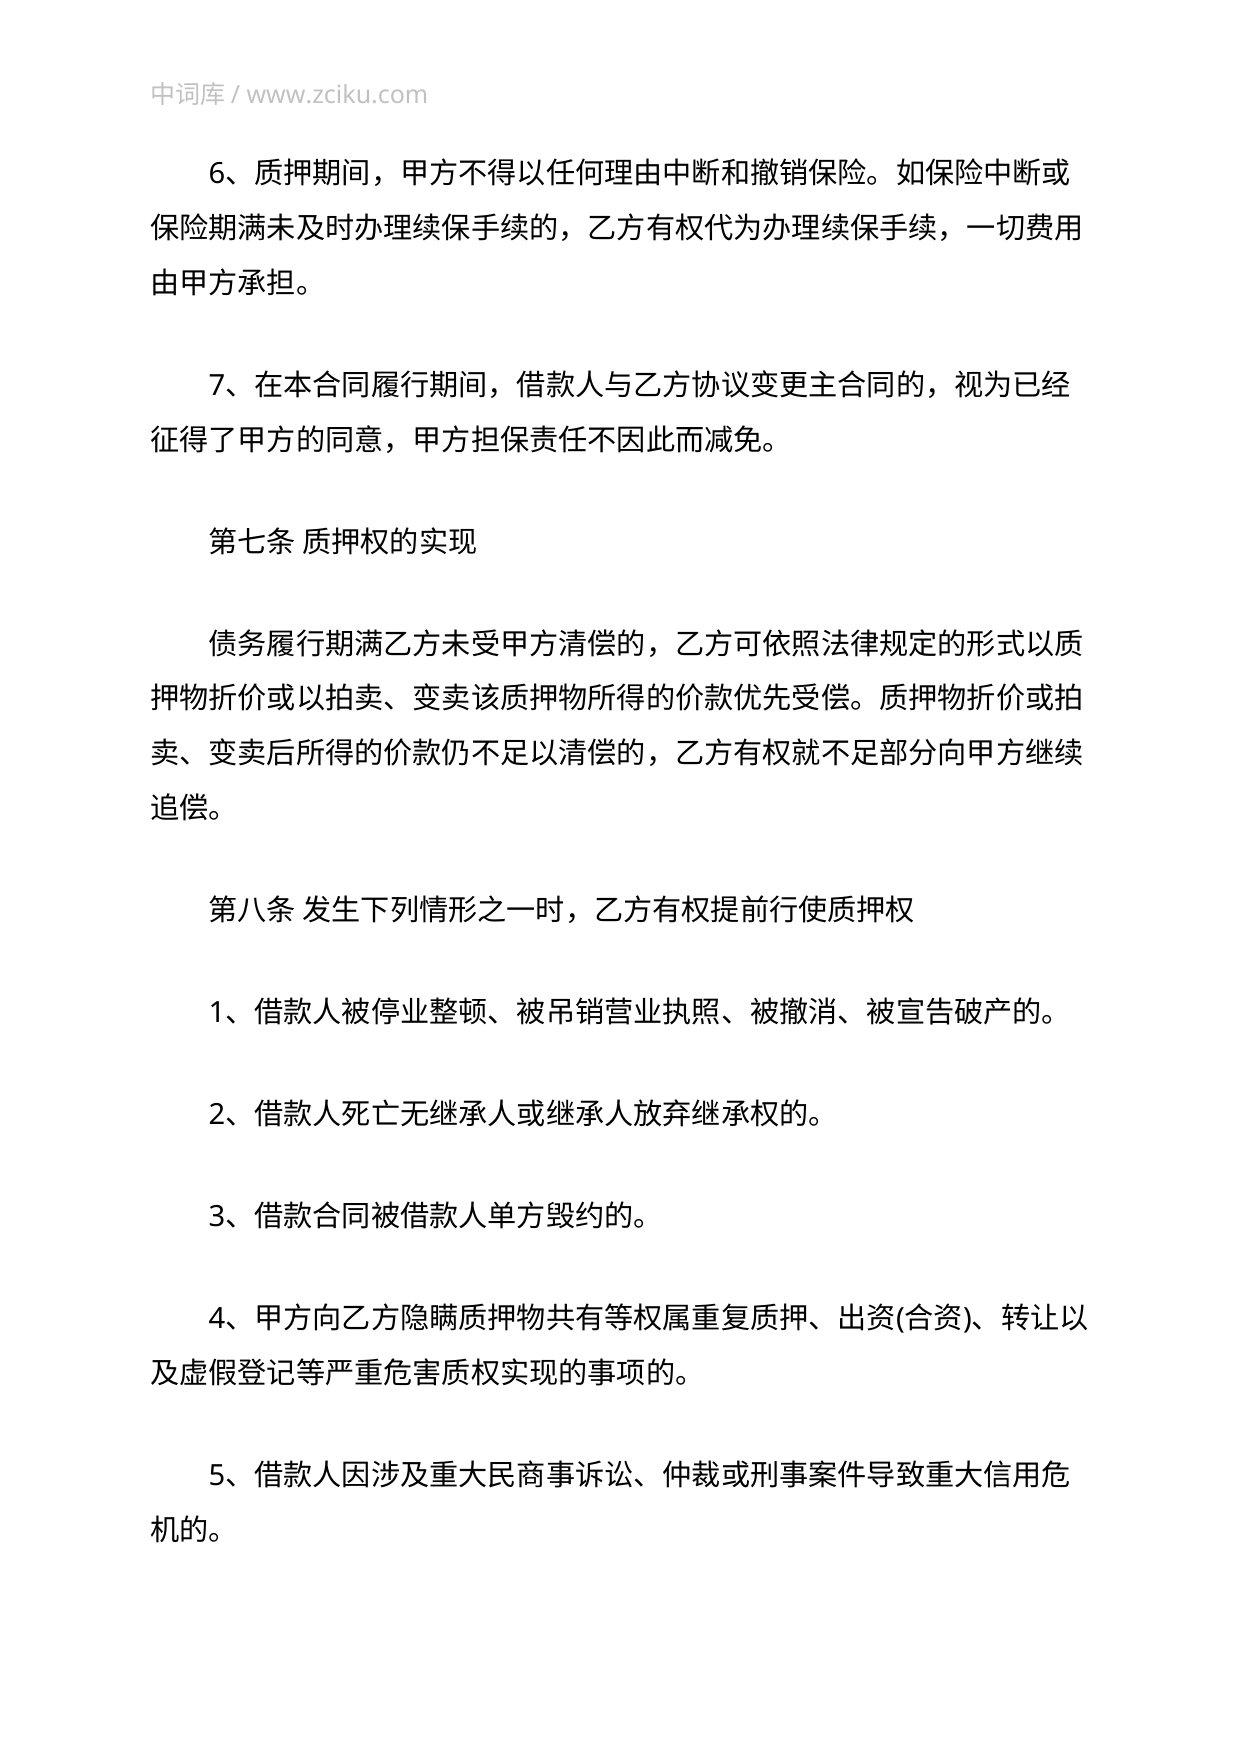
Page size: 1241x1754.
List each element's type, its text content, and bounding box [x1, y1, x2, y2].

text 第七条 质押权的实现 [150, 518, 1090, 561]
text 3、借款合同被借款人单方毁约的。 [150, 1192, 1090, 1235]
text 6、质押期间，甲方不得以任何理由中断和撤销保险。如保险中断或保险期满未及时办理续保手续的，乙方有权代为办理续保手续，一切费用由甲方承担。 [150, 150, 1090, 302]
text 债务履行期满乙方未受甲方清偿的，乙方可依照法律规定的形式以质押物折价或以拍卖、变卖该质押物所得的价款优先受偿。质押物折价或拍卖、变卖后所得的价款仍不足以清偿的，乙方有权就不足部分向甲方继续追偿。 [150, 620, 1090, 827]
text 1、借款人被停业整顿、被吊销营业执照、被撤消、被宣告破产的。 [150, 988, 1090, 1031]
text 2、借款人死亡无继承人或继承人放弃继承权的。 [150, 1090, 1090, 1133]
text 4、甲方向乙方隐瞒质押物共有等权属重复质押、出资(合资)、转让以及虚假登记等严重危害质权实现的事项的。 [150, 1294, 1090, 1392]
text 7、在本合同履行期间，借款人与乙方协议变更主合同的，视为已经征得了甲方的同意，甲方担保责任不因此而减免。 [150, 362, 1090, 459]
text 5、借款人因涉及重大民商事诉讼、仲裁或刑事案件导致重大信用危机的。 [150, 1451, 1090, 1548]
text 第八条 发生下列情形之一时，乙方有权提前行使质押权 [150, 887, 1090, 929]
